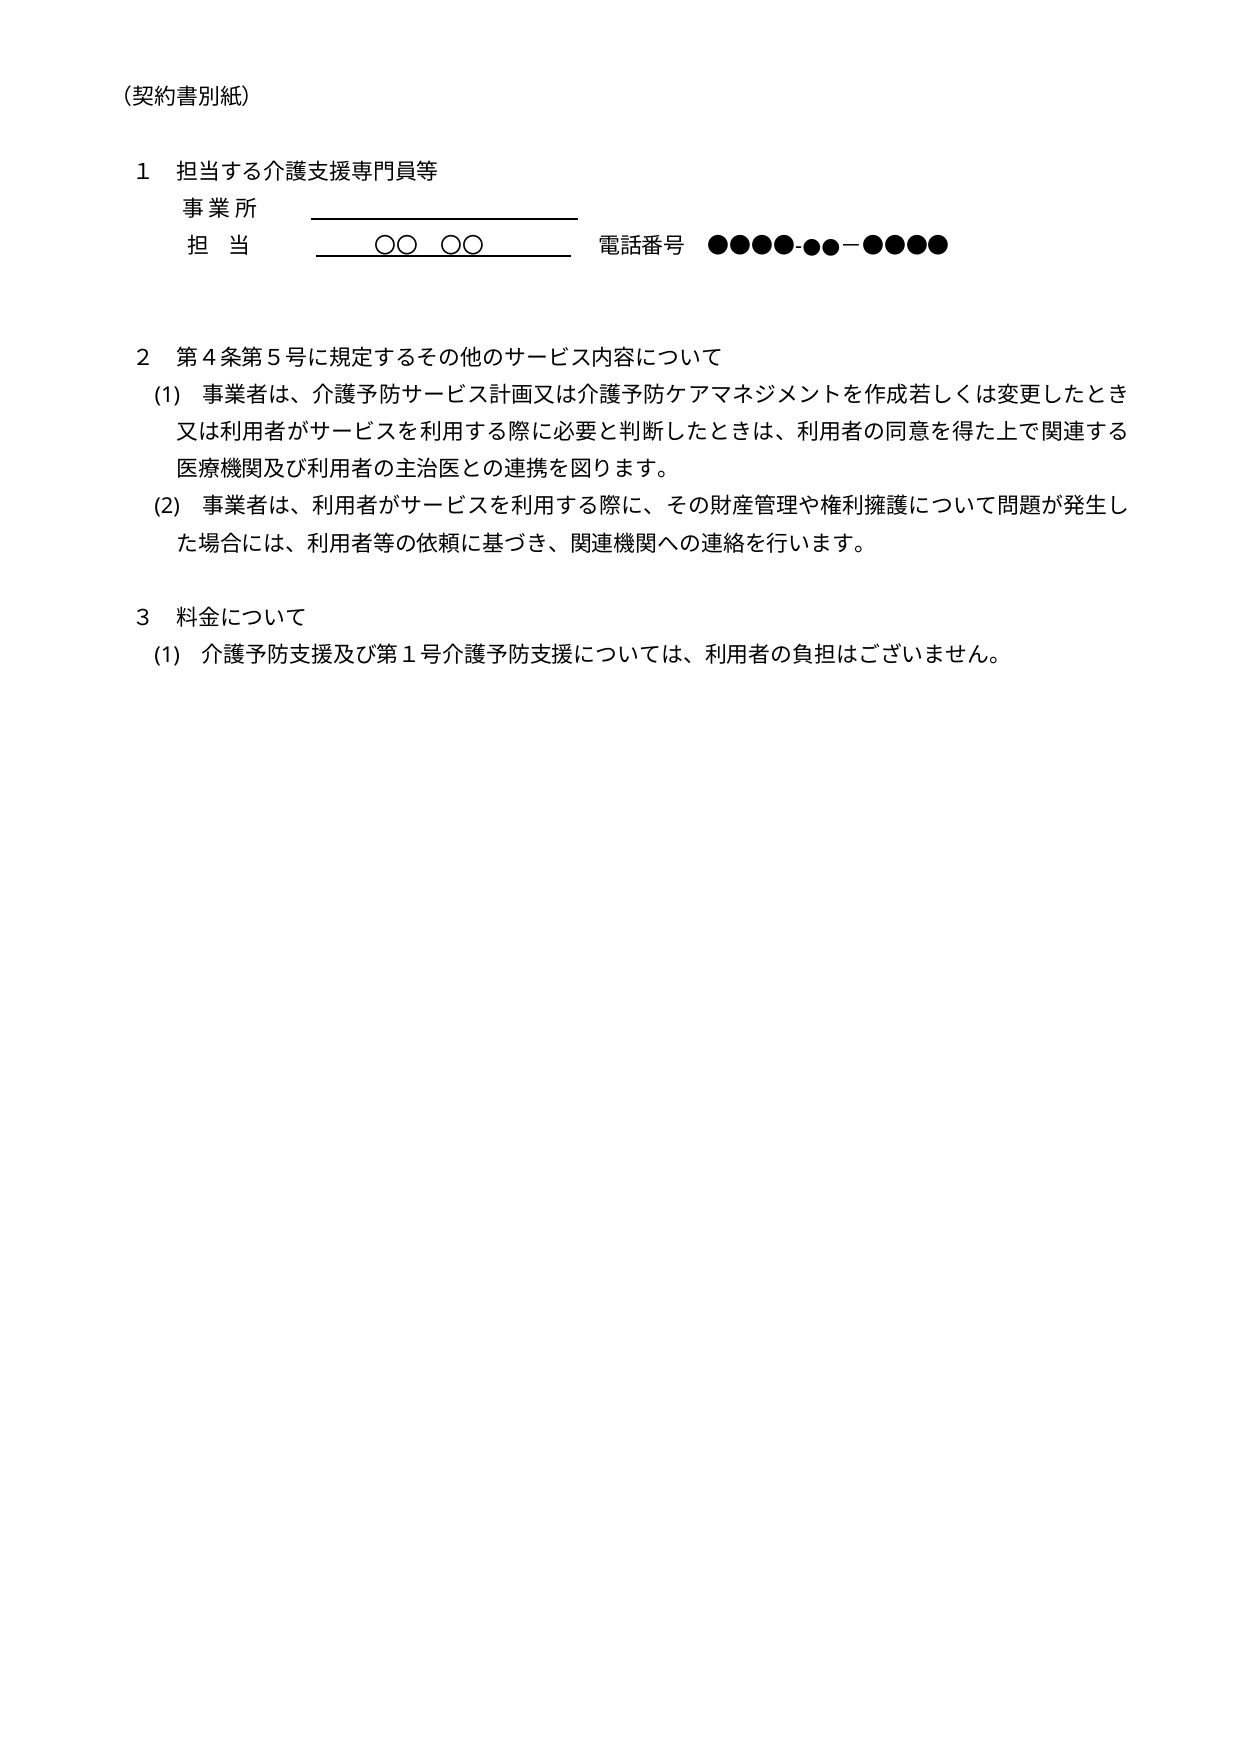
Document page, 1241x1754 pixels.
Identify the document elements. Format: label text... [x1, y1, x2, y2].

text (1) 事業者は、介護予防サービス計画又は介護予防ケアマネジメントを作成若しくは変更したとき又は利用者がサービスを利用する際に必要と判断したときは、利用者の同意を得た上で関連する医療機関及び利用者の主治医との連携を図ります。 [132, 372, 1130, 484]
text (2) 事業者は、利用者がサービスを利用する際に、その財産管理や権利擁護について問題が発生した場合には、利用者等の依頼に基づき、関連機関への連絡を行います。 [154, 484, 1130, 558]
text （契約書別紙） [110, 75, 1152, 112]
text 事 業 所 [154, 187, 1152, 224]
text ３ 料金について [88, 596, 1152, 633]
text １ 担当する介護支援専門員等 [88, 149, 1152, 187]
text (1) 介護予防支援及び第１号介護予防支援については、利用者の負担はございません。 [132, 633, 1152, 670]
text 担 当 〇〇 〇〇 電話番号 ●●●●-●●－●●●● [88, 224, 1152, 261]
text ２ 第４条第５号に規定するその他のサービス内容について [88, 335, 1152, 372]
